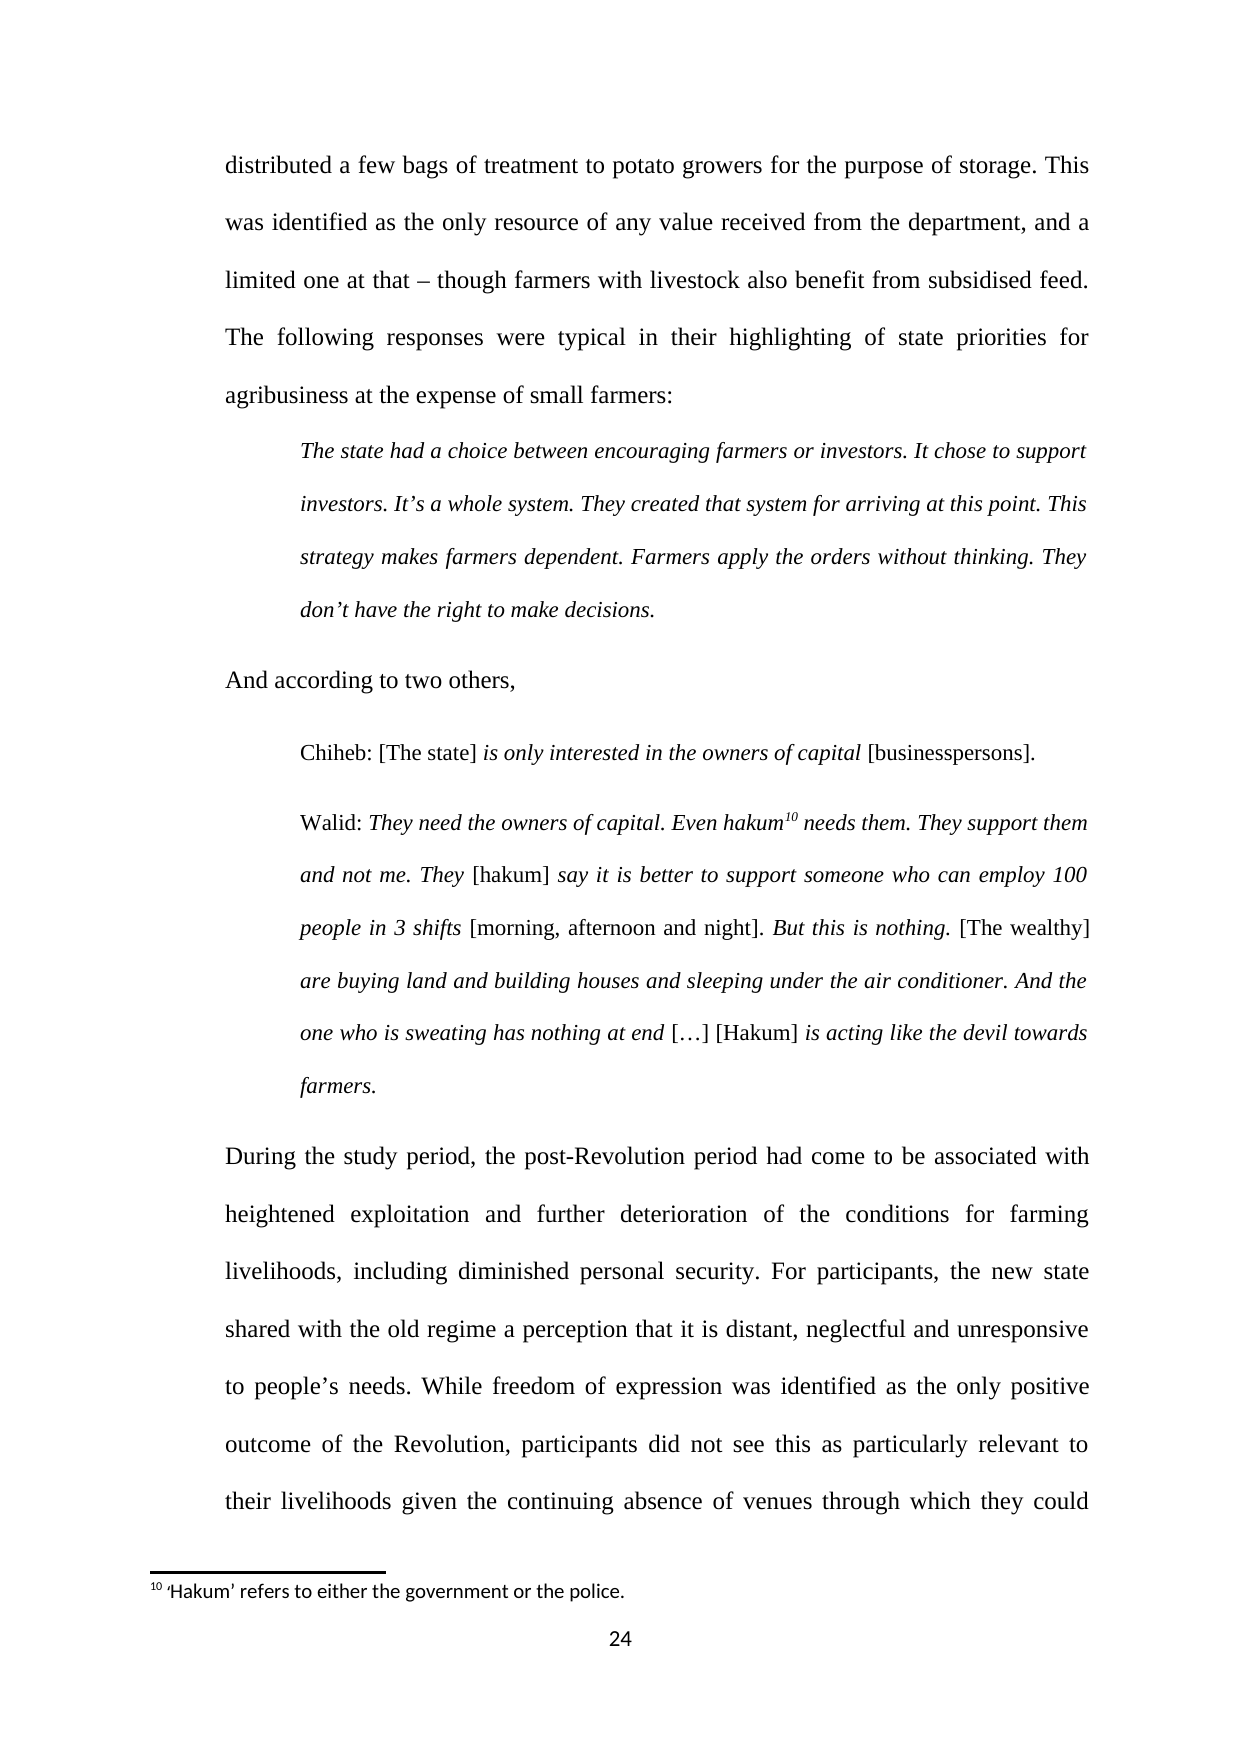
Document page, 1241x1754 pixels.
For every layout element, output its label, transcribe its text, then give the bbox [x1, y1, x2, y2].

text Walid: They need the owners of capital. Even hakum needs them. They support them and not me. They [hakum] say it is better to support someone who can employ 100 people in 3 shifts [morning, afternoon and night]. But this is nothing. [The wealthy] are buying land and building houses and sleeping under the air conditioner. And the one who is sweating has nothing at end […] [Hakum] is acting like the devil towards farmers. [300, 808, 1090, 1098]
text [225, 1141, 1090, 1515]
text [225, 150, 1090, 409]
text And according to two others, [150, 665, 1090, 694]
text The state had a choice between encouraging farmers or investors. It chose to support investors. It’s a whole system. They created that system for arriving at this point. This strategy makes farmers dependent. Farmers apply the orders without thinking. They don’t have the right to make decisions. [300, 437, 1090, 622]
text Chiheb: [The state] is only interested in the owners of capital [businesspersons]. [225, 739, 1090, 766]
